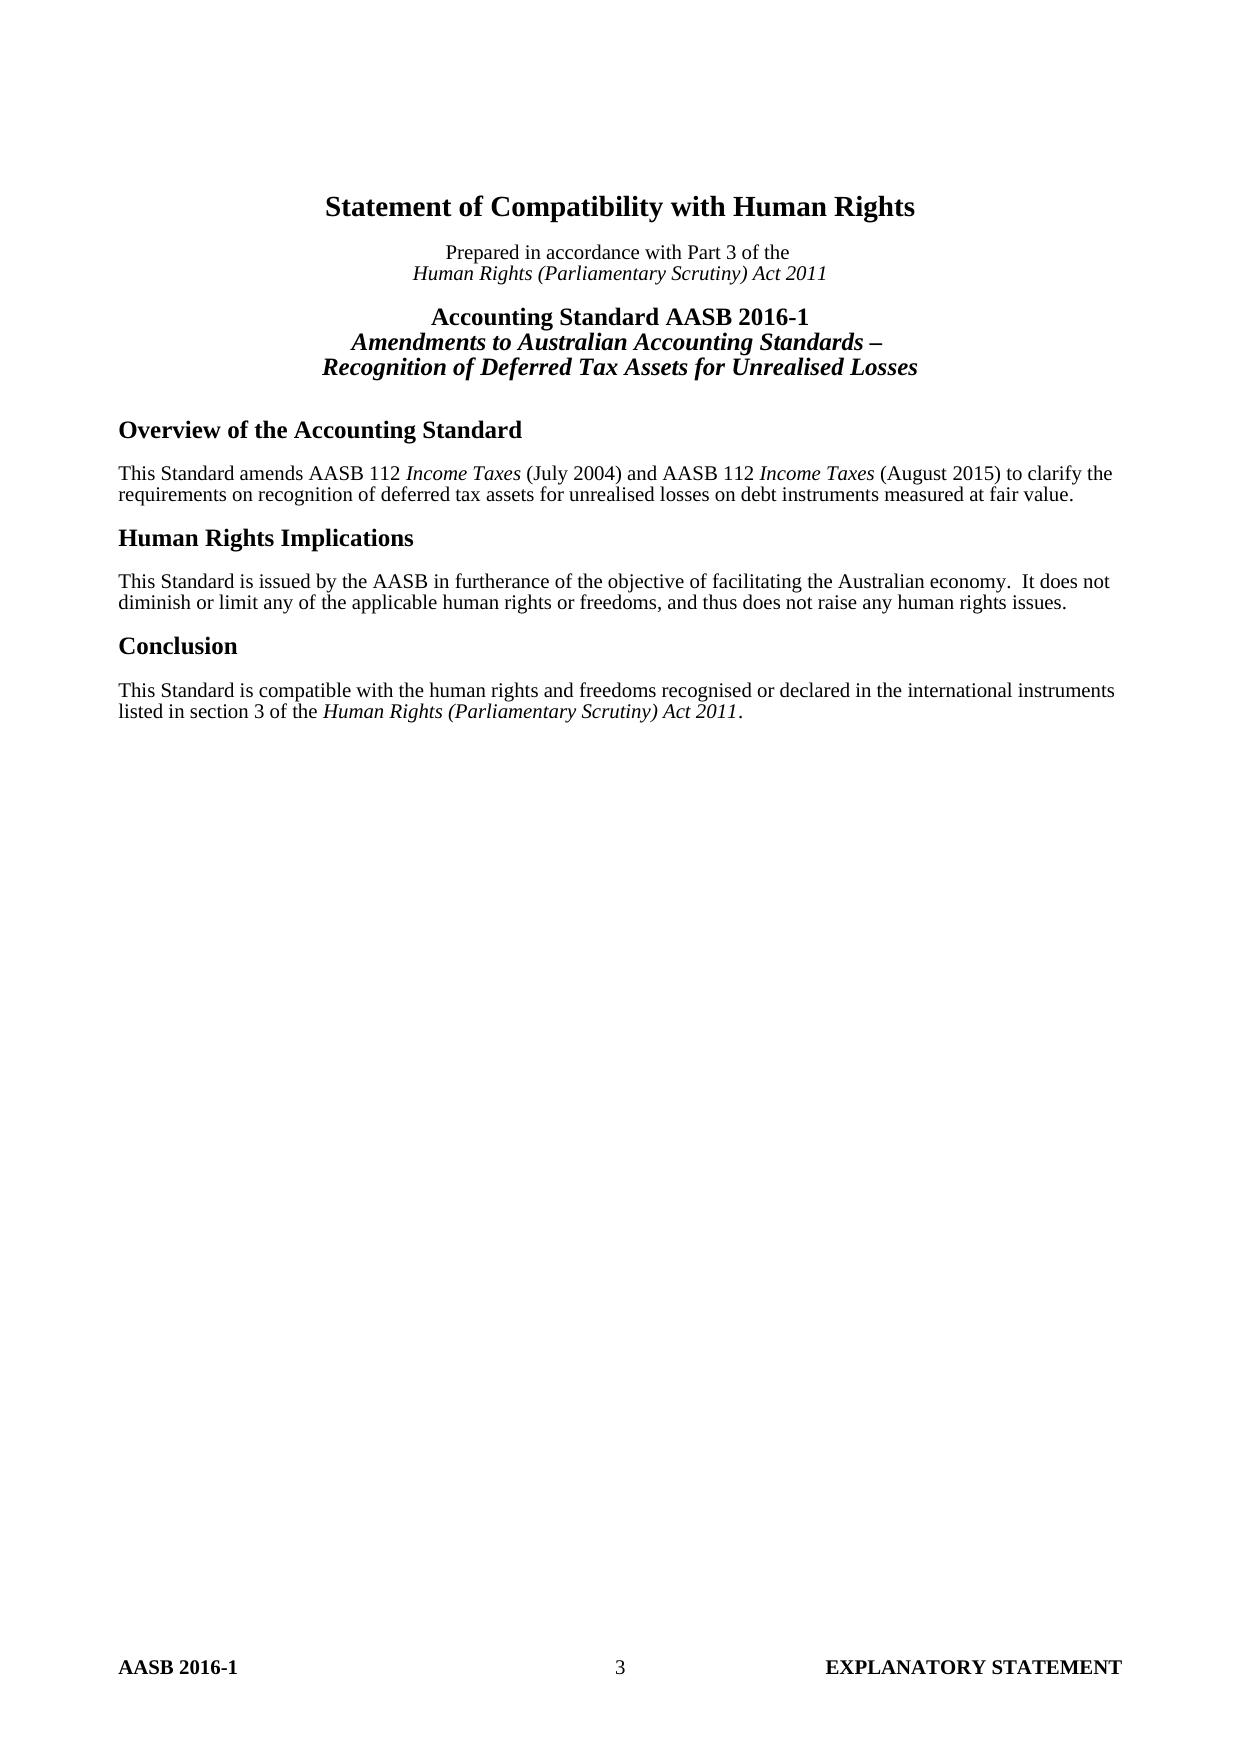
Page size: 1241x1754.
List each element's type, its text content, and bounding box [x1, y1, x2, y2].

subtitle Conclusion [118, 635, 1122, 660]
subtitle Statement of Compatibility with Human Rights [118, 193, 1122, 222]
text This Standard is compatible with the human rights and freedoms recognised or declared in the international instruments listed in section 3 of the Human Rights (Parliamentary Scrutiny) Act 2011. [118, 681, 1122, 722]
text Prepared in accordance with Part 3 of the Human Rights (Parliamentary Scrutiny) Act 2011 [118, 243, 1122, 285]
text This Standard amends AASB 112 Income Taxes (July 2004) and AASB 112 Income Taxes (August 2015) to clarify the requirements on recognition of deferred tax assets for unrealised losses on debt instruments measured at fair value. [118, 464, 1122, 506]
subtitle Overview of the Accounting Standard [118, 418, 1122, 443]
text This Standard is issued by the AASB in furtherance of the objective of facilitating the Australian economy. It does not diminish or limit any of the applicable human rights or freedoms, and thus does not raise any human rights issues. [118, 572, 1122, 614]
subtitle Accounting Standard AASB 2016-1 Amendments to Australian Accounting Standards – Recognition of Deferred Tax Assets for Unrealised Losses [118, 306, 1122, 381]
subtitle Human Rights Implications [118, 526, 1122, 551]
